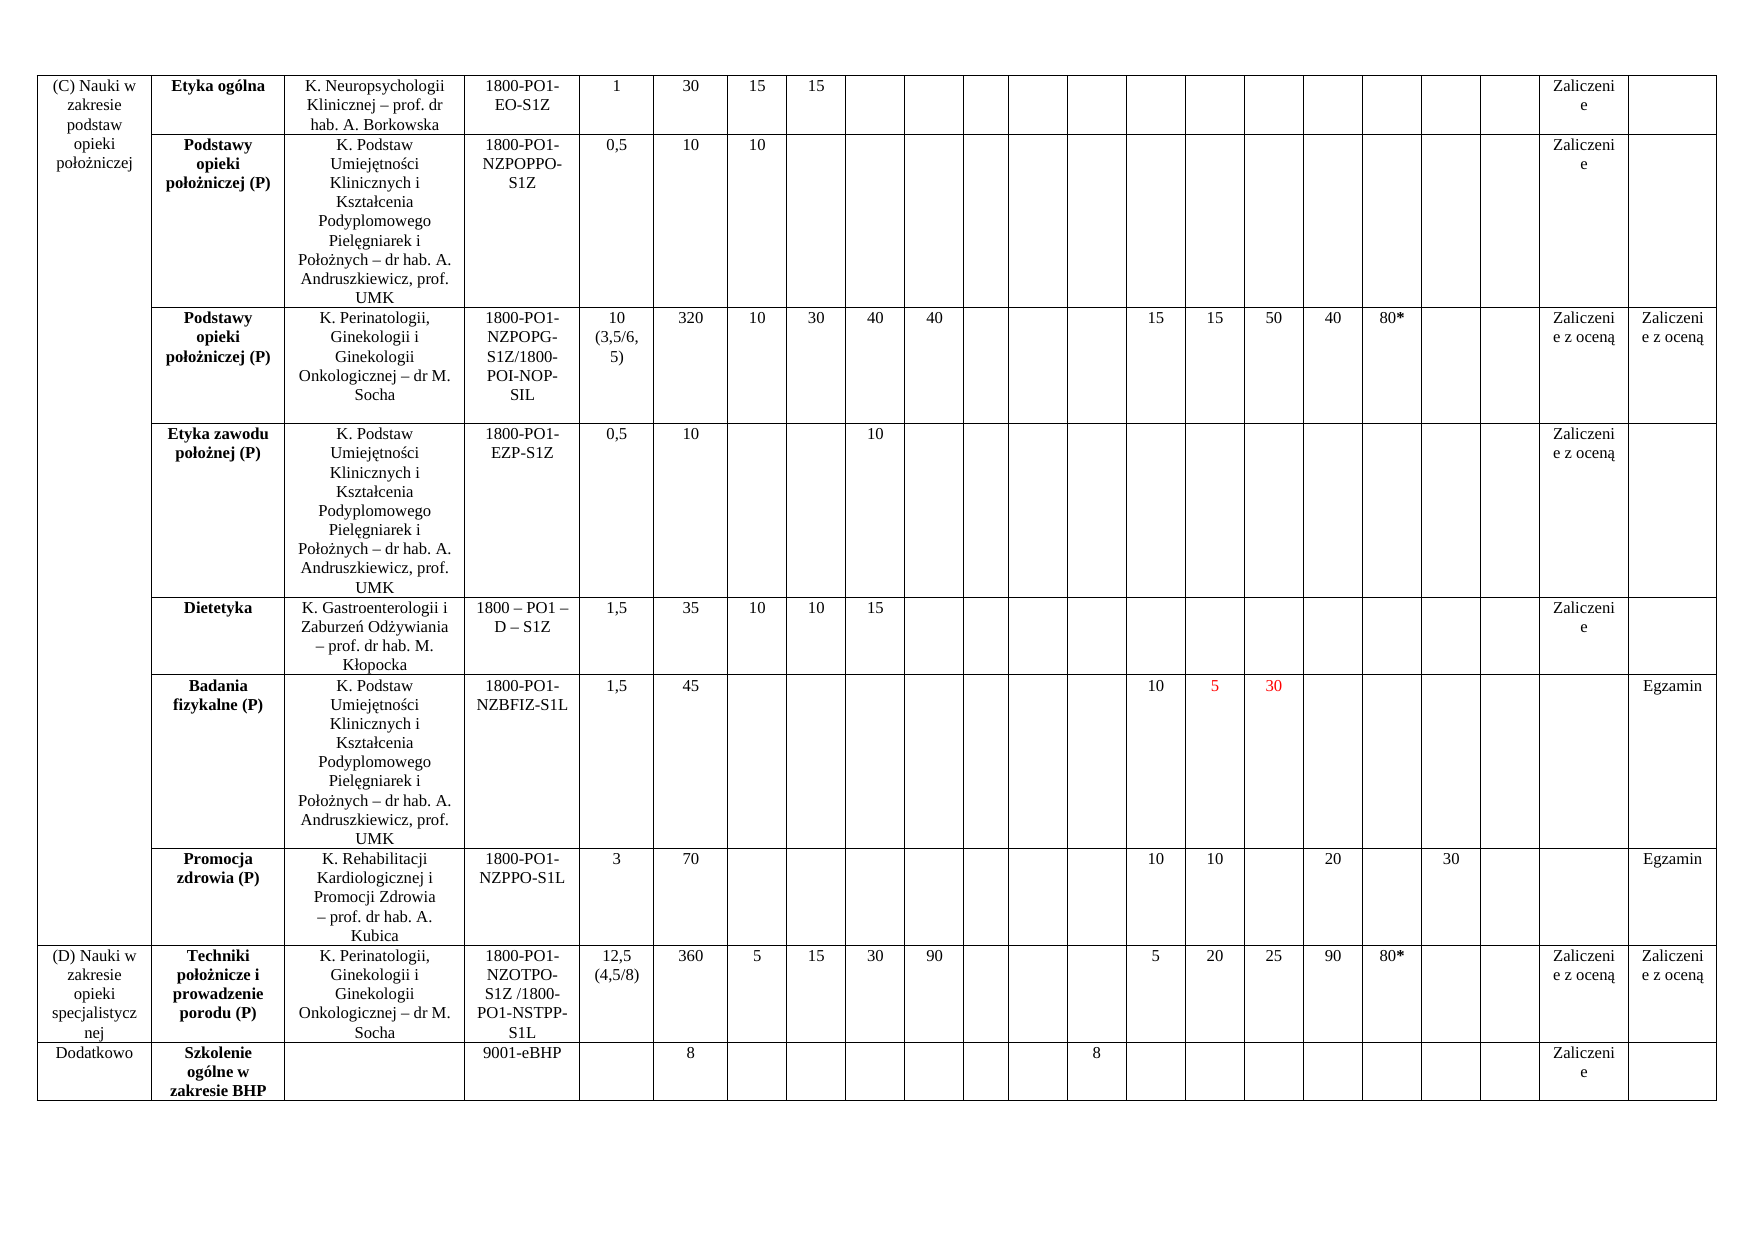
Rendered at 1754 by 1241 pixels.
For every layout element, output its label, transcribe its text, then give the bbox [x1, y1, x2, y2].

table_cell [1481, 135, 1539, 307]
table_cell 5 [728, 946, 786, 1042]
table_cell [1245, 1043, 1303, 1100]
table_cell Etyka ogólna [152, 76, 284, 133]
table_cell 70 [654, 849, 727, 945]
table_cell [1422, 675, 1480, 848]
table_cell 15 [1186, 308, 1244, 423]
table_cell [1422, 76, 1480, 133]
table_cell [964, 598, 1008, 674]
table_cell [1009, 76, 1067, 133]
table_cell 5 [1186, 675, 1244, 848]
table_cell [905, 675, 963, 848]
table_cell [1186, 76, 1244, 133]
table_cell [1304, 135, 1362, 307]
table_cell K. Rehabilitacji Kardiologicznej i Promocji Zdrowia – prof. dr hab. A. Kubica [285, 849, 464, 945]
table_cell 80* [1363, 946, 1421, 1042]
table_cell 45 [654, 675, 727, 848]
table_cell [846, 849, 904, 945]
table_cell [1481, 1043, 1539, 1100]
table_cell [1422, 308, 1480, 423]
table_cell Badania fizykalne (P) [152, 675, 284, 848]
table_cell [964, 308, 1008, 423]
table_cell 10 [787, 598, 845, 674]
table_cell Dietetyka [152, 598, 284, 674]
table_cell 5 [1127, 946, 1185, 1042]
table_cell K. Perinatologii, Ginekologii i Ginekologii Onkologicznej – dr M. Socha [285, 308, 464, 423]
table_cell [1009, 849, 1067, 945]
table_cell K. Perinatologii, Ginekologii i Ginekologii Onkologicznej – dr M. Socha [285, 946, 464, 1042]
table_cell [964, 946, 1008, 1042]
table_cell [1186, 135, 1244, 307]
table_cell Techniki położnicze i prowadzenie porodu (P) [152, 946, 284, 1042]
table_cell 80* [1363, 308, 1421, 423]
table_cell Zaliczenie [1540, 598, 1628, 674]
table_cell [1481, 76, 1539, 133]
table_cell [1068, 849, 1126, 945]
table_cell Egzamin [1629, 675, 1716, 848]
table_cell [1481, 424, 1539, 597]
table_cell 0,5 [580, 424, 653, 597]
table_cell Podstawy opieki położniczej (P) [152, 308, 284, 423]
table_cell [1540, 675, 1628, 848]
table_cell (D) Nauki w zakresie opieki specjalistycznej [38, 946, 151, 1042]
table_cell [1068, 135, 1126, 307]
table_cell Podstawy opieki położniczej (P) [152, 135, 284, 307]
table_cell [964, 424, 1008, 597]
table_cell 10 [728, 135, 786, 307]
table_cell [1245, 424, 1303, 597]
table_cell [1245, 135, 1303, 307]
table_cell 30 [654, 76, 727, 133]
table_cell [1481, 598, 1539, 674]
table_cell [964, 76, 1008, 133]
table_cell 1800-PO1-NZPPO-S1L [465, 849, 579, 945]
table_cell 1800-PO1-NZPOPG-S1Z/1800-POI-NOP-SIL [465, 308, 579, 423]
table_cell [1009, 675, 1067, 848]
table_cell 90 [1304, 946, 1362, 1042]
table_cell [846, 675, 904, 848]
table_cell [1363, 135, 1421, 307]
table_cell K. Gastroenterologii i Zaburzeń Odżywiania – prof. dr hab. M. Kłopocka [285, 598, 464, 674]
table_cell [846, 76, 904, 133]
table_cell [152, 1043, 284, 1100]
table_cell [1422, 424, 1480, 597]
table_cell Zaliczenie z oceną [1540, 424, 1628, 597]
table_cell 40 [1304, 308, 1362, 423]
table_cell [728, 424, 786, 597]
table_cell 35 [654, 598, 727, 674]
table_cell [1127, 135, 1185, 307]
table_cell Zaliczenie z oceną [1540, 946, 1628, 1042]
table_cell K. Neuropsychologii Klinicznej – prof. dr hab. A. Borkowska [285, 76, 464, 133]
table_cell [787, 1043, 845, 1100]
table_cell [728, 849, 786, 945]
table_cell [1068, 76, 1126, 133]
table_cell [1363, 849, 1421, 945]
table_cell [1304, 675, 1362, 848]
table_cell Zaliczenie z oceną [1629, 308, 1716, 423]
table_cell Zaliczenie z oceną [1540, 308, 1628, 423]
table_cell [905, 135, 963, 307]
table_cell 10 [728, 598, 786, 674]
table_cell Zaliczenie z oceną [1629, 946, 1716, 1042]
table_cell [1186, 424, 1244, 597]
table_cell [1068, 424, 1126, 597]
table_cell [1363, 598, 1421, 674]
table_cell 360 [654, 946, 727, 1042]
table_cell 30 [787, 308, 845, 423]
table_cell 25 [1245, 946, 1303, 1042]
table_cell 10 [654, 135, 727, 307]
table_cell [1363, 424, 1421, 597]
table_cell 15 [846, 598, 904, 674]
table_cell [1245, 76, 1303, 133]
table_cell [1127, 598, 1185, 674]
table_cell 10 [1127, 849, 1185, 945]
table_cell 1800-PO1-EO-S1Z [465, 76, 579, 133]
table_cell 1 [580, 76, 653, 133]
table_cell [1068, 946, 1126, 1042]
table_cell 10 [1186, 849, 1244, 945]
table_cell 10 [846, 424, 904, 597]
table_cell [787, 849, 845, 945]
table_cell [1009, 135, 1067, 307]
table_cell [728, 1043, 786, 1100]
table_cell 3 [580, 849, 653, 945]
table_cell 12,5 (4,5/8) [580, 946, 653, 1042]
table_cell [1304, 76, 1362, 133]
table_cell 15 [787, 946, 845, 1042]
table_cell Zaliczenie [1540, 76, 1628, 133]
table_cell 20 [1186, 946, 1244, 1042]
table_cell [1481, 946, 1539, 1042]
table_cell 20 [1304, 849, 1362, 945]
table_cell 320 [654, 308, 727, 423]
table_cell 90 [905, 946, 963, 1042]
table_cell [1009, 424, 1067, 597]
table_cell Zaliczenie [1540, 1043, 1628, 1100]
table_cell [1363, 675, 1421, 848]
table_cell [1629, 135, 1716, 307]
table_cell [1245, 598, 1303, 674]
table_cell 0,5 [580, 135, 653, 307]
table_cell [846, 1043, 904, 1100]
table_cell [1186, 598, 1244, 674]
table_cell K. Podstaw Umiejętności Klinicznych i Kształcenia Podyplomowego Pielęgniarek i Położnych – dr hab. A. Andruszkiewicz, prof. UMK [285, 135, 464, 307]
table_cell 50 [1245, 308, 1303, 423]
table_cell [1629, 1043, 1716, 1100]
table_cell 1800-PO1-NZBFIZ-S1L [465, 675, 579, 848]
table_cell [580, 1043, 653, 1100]
table_cell 10 [728, 308, 786, 423]
table_cell [1422, 135, 1480, 307]
table_cell Zaliczenie [1540, 135, 1628, 307]
table_cell Etyka zawodu położnej (P) [152, 424, 284, 597]
table_cell K. Podstaw Umiejętności Klinicznych i Kształcenia Podyplomowego Pielęgniarek i Położnych – dr hab. A. Andruszkiewicz, prof. UMK [285, 675, 464, 848]
table_cell [1127, 424, 1185, 597]
table_cell [964, 849, 1008, 945]
table_cell 9001-eBHP [465, 1043, 579, 1100]
table_cell [1009, 1043, 1067, 1100]
table_cell [1068, 675, 1126, 848]
table_cell (C) Nauki w zakresie podstaw opieki położniczej [38, 76, 151, 945]
table_cell 1800-PO1-NZPOPPO-S1Z [465, 135, 579, 307]
table_cell 10 (3,5/6,5) [580, 308, 653, 423]
table_cell 1800-PO1-NZOTPO-S1Z /1800-PO1-NSTPP-S1L [465, 946, 579, 1042]
table_cell 10 [654, 424, 727, 597]
table_cell 40 [846, 308, 904, 423]
table_cell 10 [1127, 675, 1185, 848]
table_cell [1186, 1043, 1244, 1100]
table_cell [905, 849, 963, 945]
table_cell [1363, 1043, 1421, 1100]
table_cell [1127, 1043, 1185, 1100]
table_cell [1481, 849, 1539, 945]
table_cell [846, 135, 904, 307]
table_cell Dodatkowo [38, 1043, 151, 1100]
table_cell [1304, 424, 1362, 597]
table_cell [285, 1043, 464, 1100]
table_cell [1068, 598, 1126, 674]
table_cell [1127, 76, 1185, 133]
table_cell [905, 1043, 963, 1100]
table_cell 30 [1245, 675, 1303, 848]
table_cell [1009, 308, 1067, 423]
table_cell [1245, 849, 1303, 945]
table_cell [905, 424, 963, 597]
table_cell [1009, 946, 1067, 1042]
table_cell 30 [846, 946, 904, 1042]
table_cell 15 [728, 76, 786, 133]
table_cell [787, 135, 845, 307]
table_cell [1422, 946, 1480, 1042]
table_cell Promocja zdrowia (P) [152, 849, 284, 945]
table_cell [1629, 424, 1716, 597]
table_cell 1800 – PO1 – D – S1Z [465, 598, 579, 674]
table_cell [1068, 308, 1126, 423]
table_cell [905, 598, 963, 674]
table_cell 15 [787, 76, 845, 133]
table_cell [728, 675, 786, 848]
table_cell K. Podstaw Umiejętności Klinicznych i Kształcenia Podyplomowego Pielęgniarek i Położnych – dr hab. A. Andruszkiewicz, prof. UMK [285, 424, 464, 597]
table_cell [1422, 1043, 1480, 1100]
table_cell 15 [1127, 308, 1185, 423]
table_cell 40 [905, 308, 963, 423]
table_cell [964, 675, 1008, 848]
table_cell [1481, 675, 1539, 848]
table_cell 1800-PO1-EZP-S1Z [465, 424, 579, 597]
table_cell [1540, 849, 1628, 945]
table_cell [964, 135, 1008, 307]
table_cell [1363, 76, 1421, 133]
table_cell [787, 675, 845, 848]
table_cell [1481, 308, 1539, 423]
table_cell [787, 424, 845, 597]
table_cell [1629, 76, 1716, 133]
table_cell [1304, 598, 1362, 674]
table_cell 8 [654, 1043, 727, 1100]
table_cell 30 [1422, 849, 1480, 945]
table_cell Egzamin [1629, 849, 1716, 945]
table_cell [1304, 1043, 1362, 1100]
table_cell [1629, 598, 1716, 674]
table_cell 1,5 [580, 675, 653, 848]
table_cell [964, 1043, 1008, 1100]
table_cell [905, 76, 963, 133]
table_cell 1,5 [580, 598, 653, 674]
table_cell 8 [1068, 1043, 1126, 1100]
table_cell [1009, 598, 1067, 674]
table_cell [1422, 598, 1480, 674]
